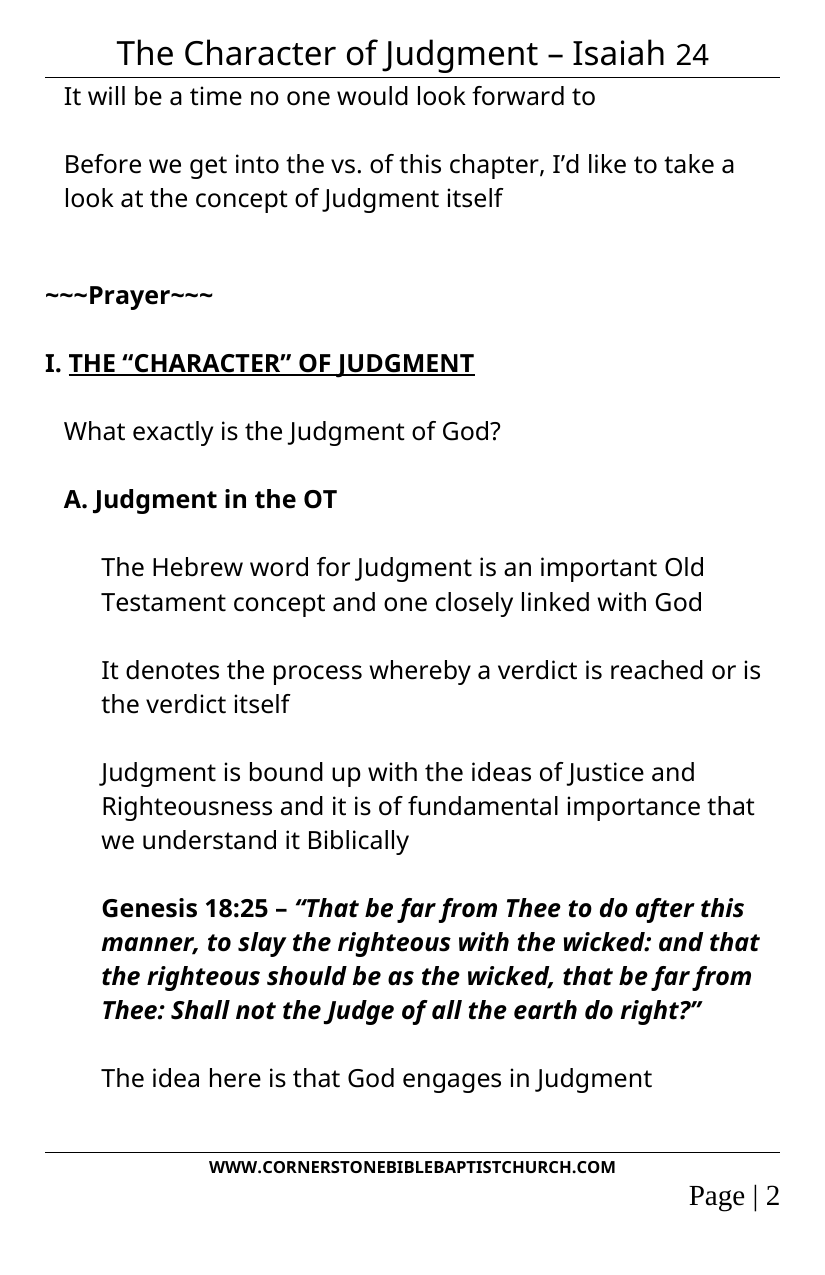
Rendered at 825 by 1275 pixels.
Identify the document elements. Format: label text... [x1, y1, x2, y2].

text A. Judgment in the OT [64, 482, 780, 516]
text ~~~Prayer~~~ [45, 278, 780, 312]
text I. THE “CHARACTER” OF JUDGMENT [45, 346, 780, 380]
text Genesis 18:25 – “That be far from Thee to do after this manner, to slay the righteous with the wicked: and that the righteous should be as the wicked, that be far from Thee: Shall not the Judge of all the earth do right?” [101, 891, 780, 1027]
text What exactly is the Judgment of God? [64, 414, 780, 448]
text It will be a time no one would look forward to [64, 78, 780, 113]
text The Hebrew word for Judgment is an important Old Testament concept and one closely linked with God [101, 550, 780, 618]
text The idea here is that God engages in Judgment [101, 1061, 780, 1095]
text It denotes the process whereby a verdict is reached or is the verdict itself [101, 652, 780, 720]
text Judgment is bound up with the ideas of Justice and Righteousness and it is of fundamental importance that we understand it Biblically [101, 754, 780, 857]
text Before we get into the vs. of this chapter, I’d like to take a look at the concept of Judgment itself [64, 147, 780, 215]
